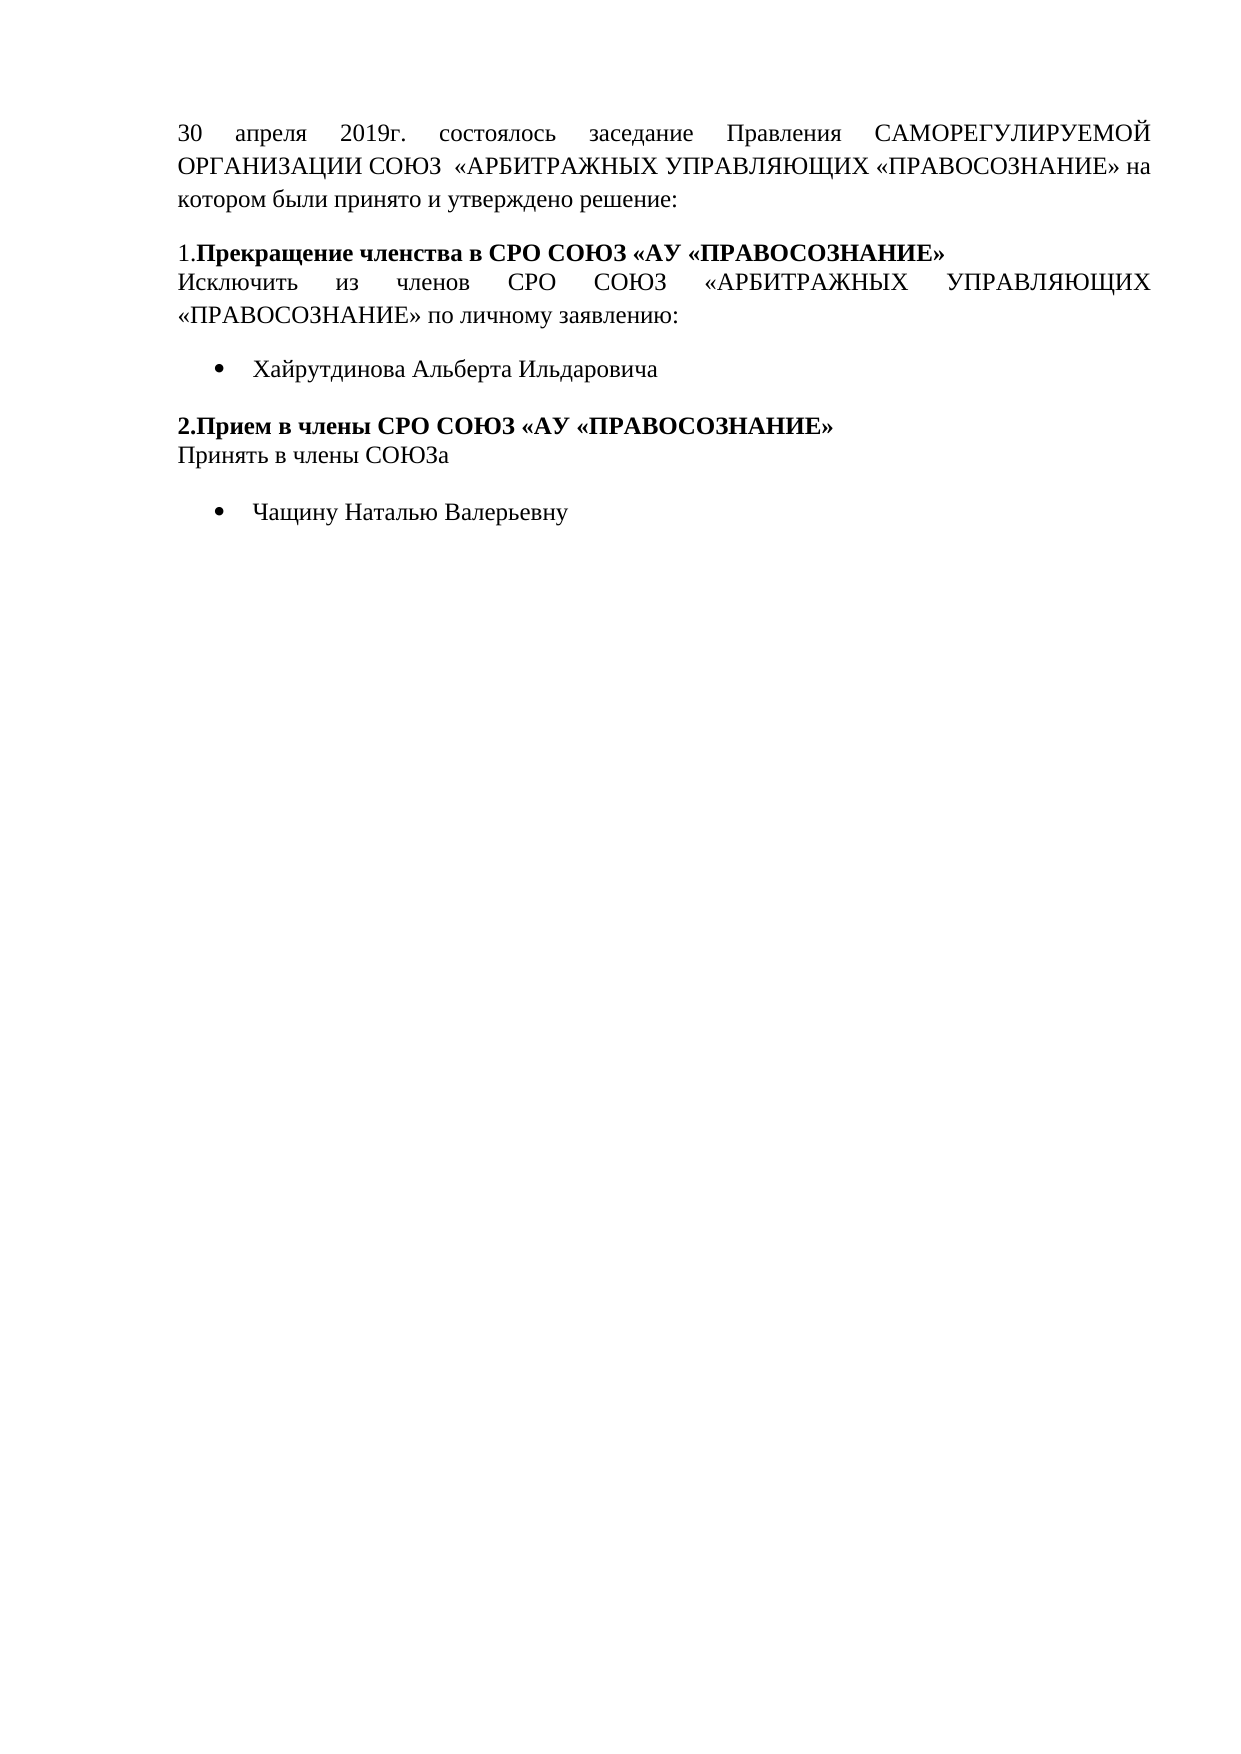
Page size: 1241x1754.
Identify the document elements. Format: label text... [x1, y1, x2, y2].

text Принять в члены СОЮЗа [177, 440, 1152, 469]
list Хайрутдинова Альберта Ильдаровича [215, 354, 1152, 382]
text 2.Прием в члены СРО СОЮЗ «АУ «ПРАВОСОЗНАНИЕ» [177, 411, 1152, 440]
text 1.Прекращение членства в СРО СОЮЗ «АУ «ПРАВОСОЗНАНИЕ» [196, 238, 1152, 267]
text 30 апреля 2019г. состоялось заседание Правления САМОРЕГУЛИРУЕМОЙ ОРГАНИЗАЦИИ СОЮЗ «АРБИТРАЖНЫХ УПРАВЛЯЮЩИХ «ПРАВОСОЗНАНИЕ» на котором были принято и утверждено решение: [177, 118, 1152, 213]
text Исключить из членов СРО СОЮЗ «АРБИТРАЖНЫХ УПРАВЛЯЮЩИХ «ПРАВОСОЗНАНИЕ» по личному заявлению: [177, 267, 1152, 328]
list Чащину Наталью Валерьевну [215, 497, 1152, 526]
